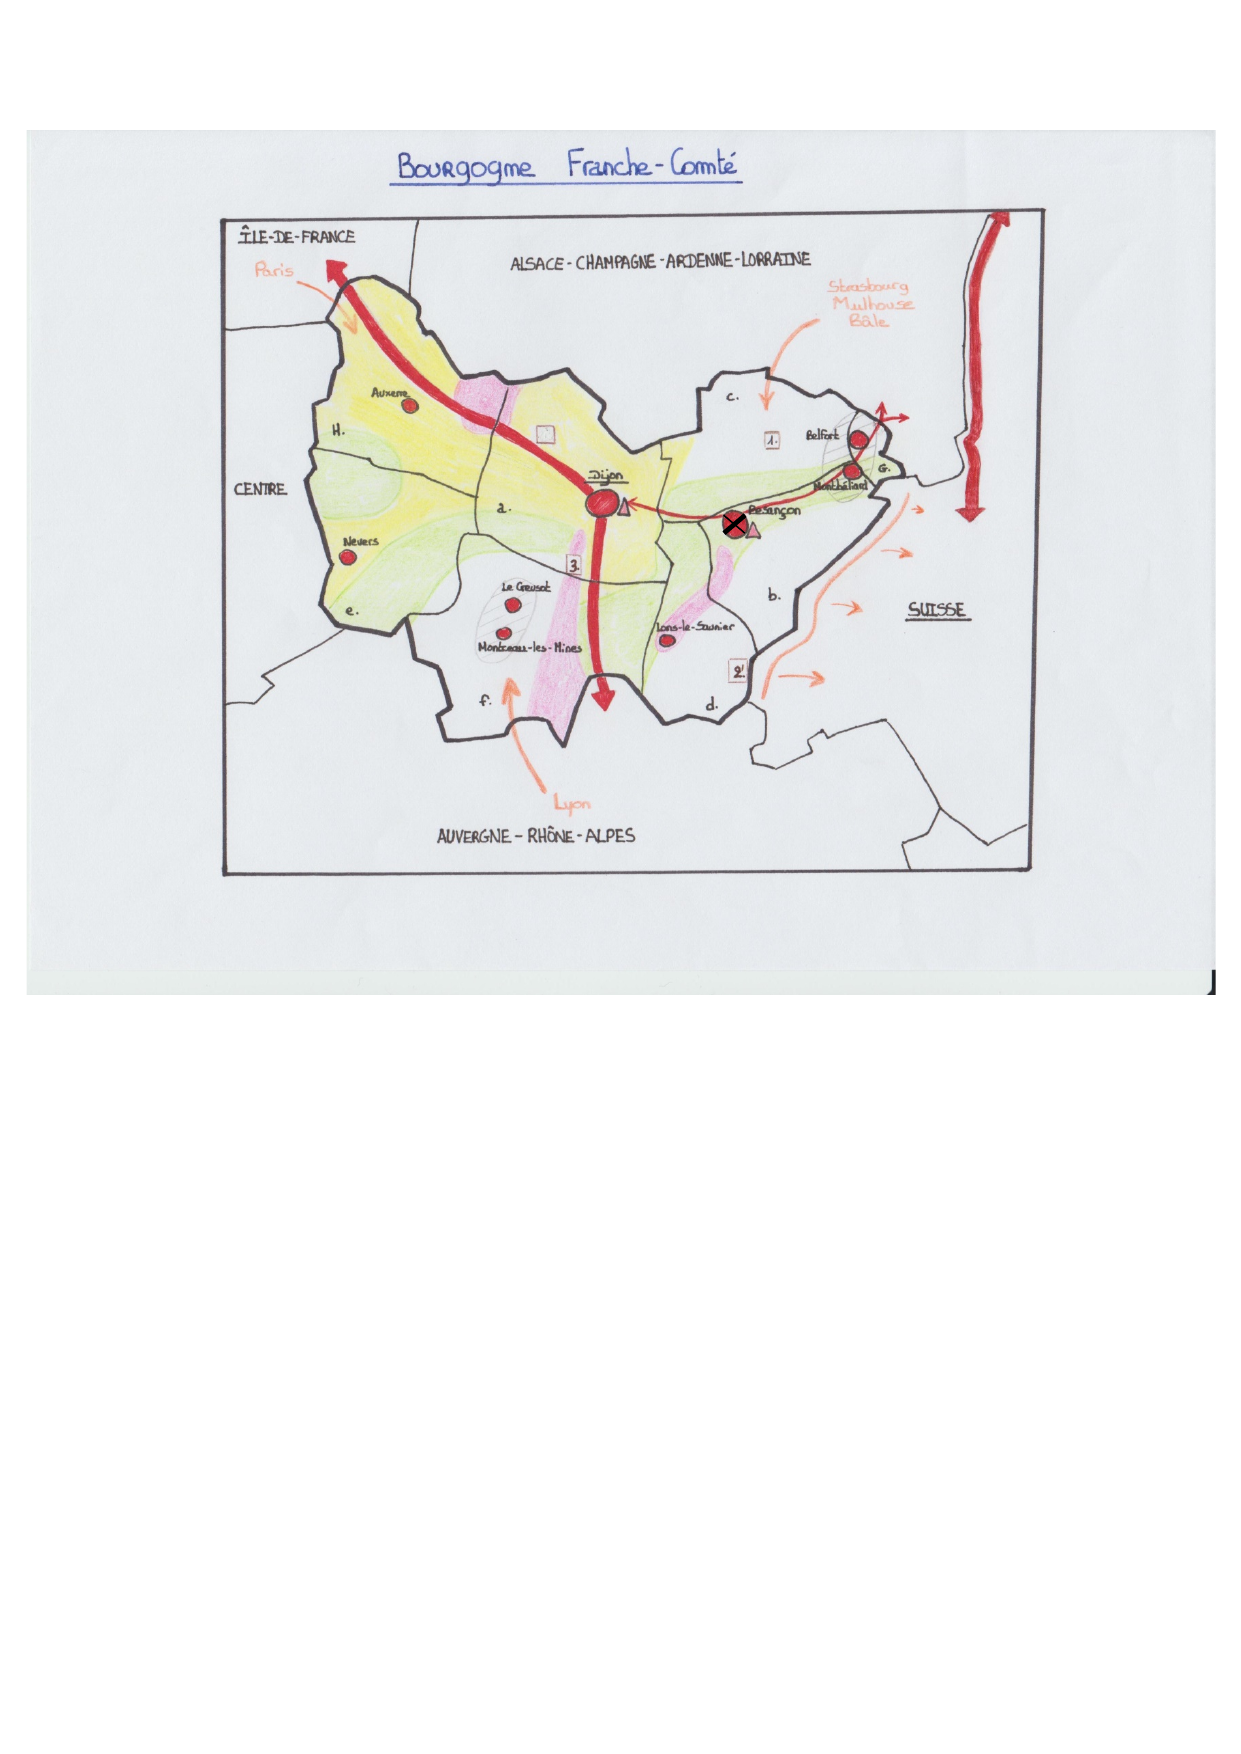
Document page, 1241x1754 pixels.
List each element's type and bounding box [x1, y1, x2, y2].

picture [26, 130, 1216, 995]
